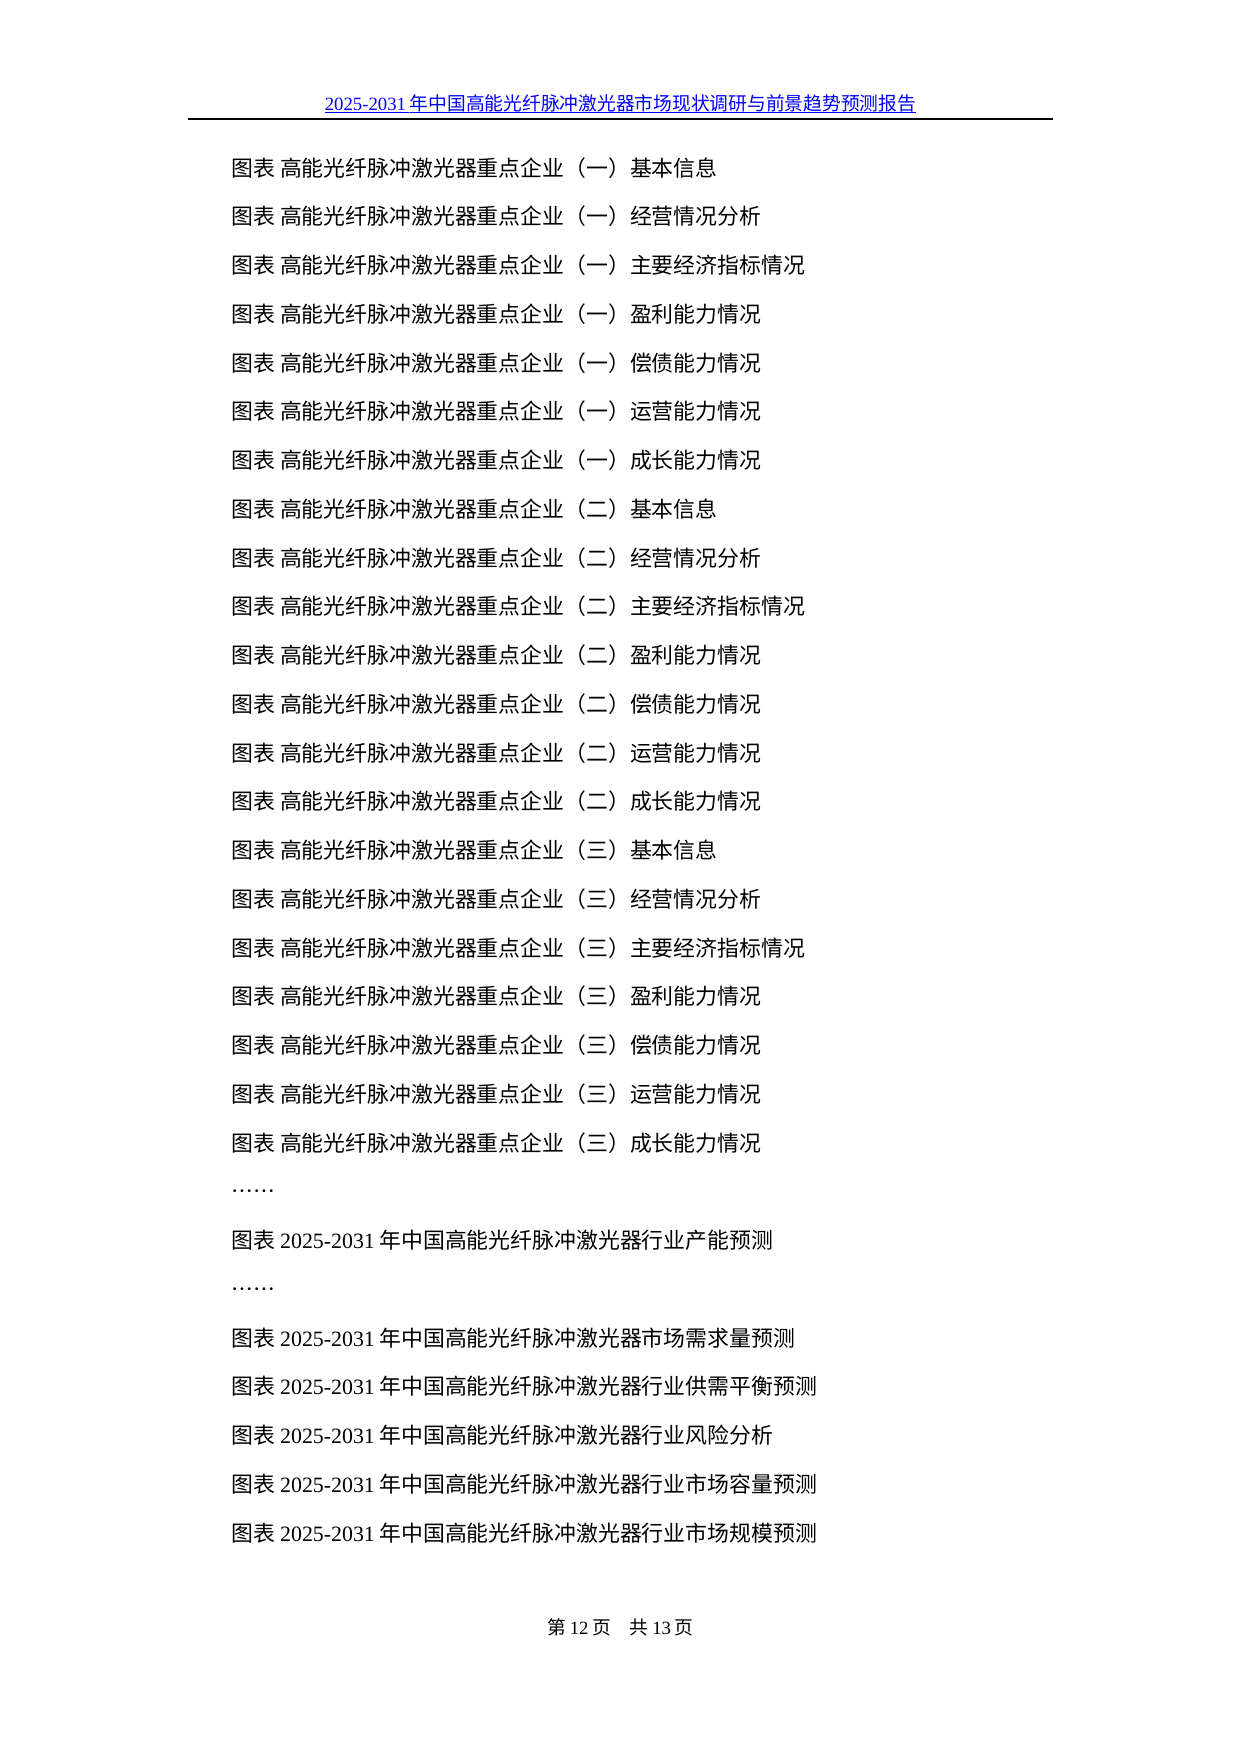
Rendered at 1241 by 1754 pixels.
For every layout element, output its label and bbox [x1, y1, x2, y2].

text [187, 150, 1053, 1548]
